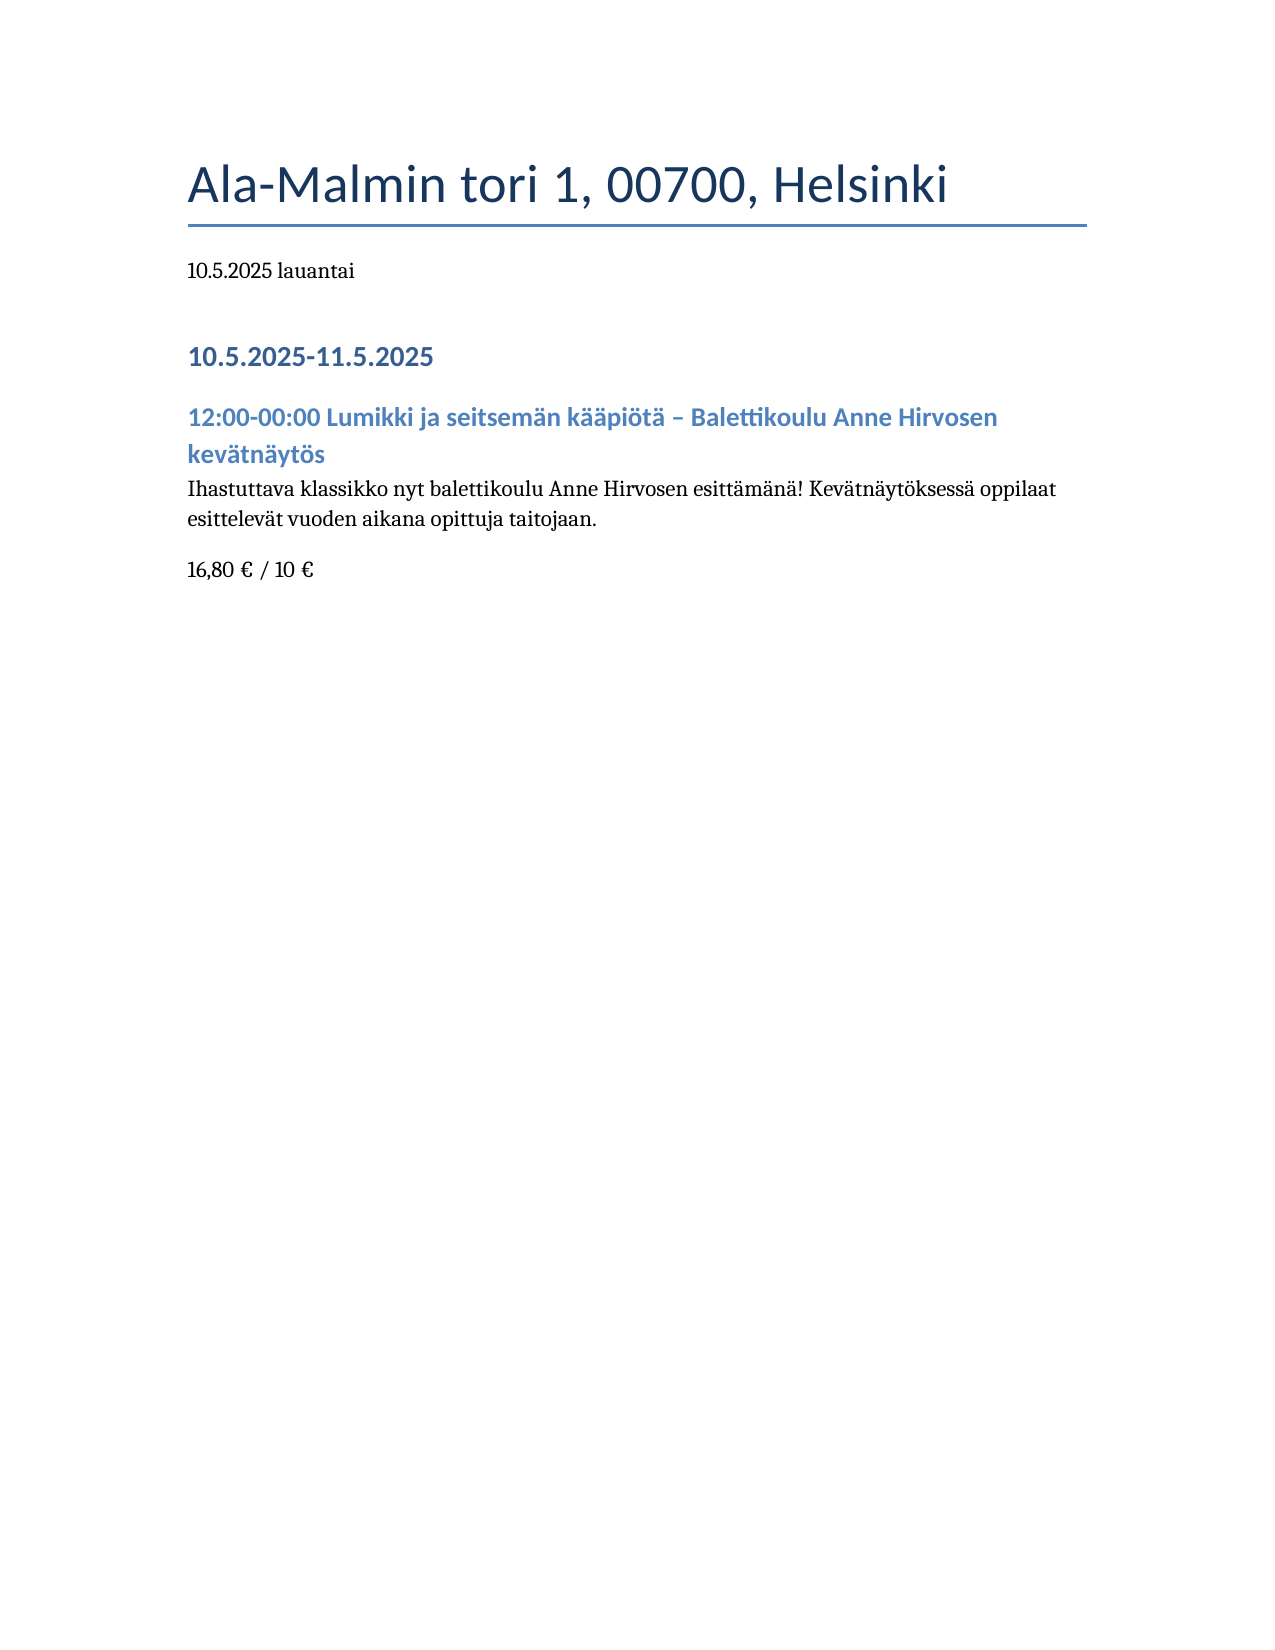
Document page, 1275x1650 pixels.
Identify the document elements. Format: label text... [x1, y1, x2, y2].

subtitle 10.5.2025-11.5.2025 [187, 338, 1087, 374]
subtitle 12:00-00:00 Lumikki ja seitsemän kääpiötä – Balettikoulu Anne Hirvosen kevätnäytös [187, 400, 1087, 471]
text 10.5.2025 lauantai [187, 258, 1087, 284]
title Ala-Malmin tori 1, 00700, Helsinki [187, 150, 1087, 227]
text Ihastuttava klassikko nyt balettikoulu Anne Hirvosen esittämänä! Kevätnäytöksessä oppilaat esittelevät vuoden aikana opittuja taitojaan. [187, 476, 1087, 532]
text 16,80 € / 10 € [187, 557, 1087, 583]
